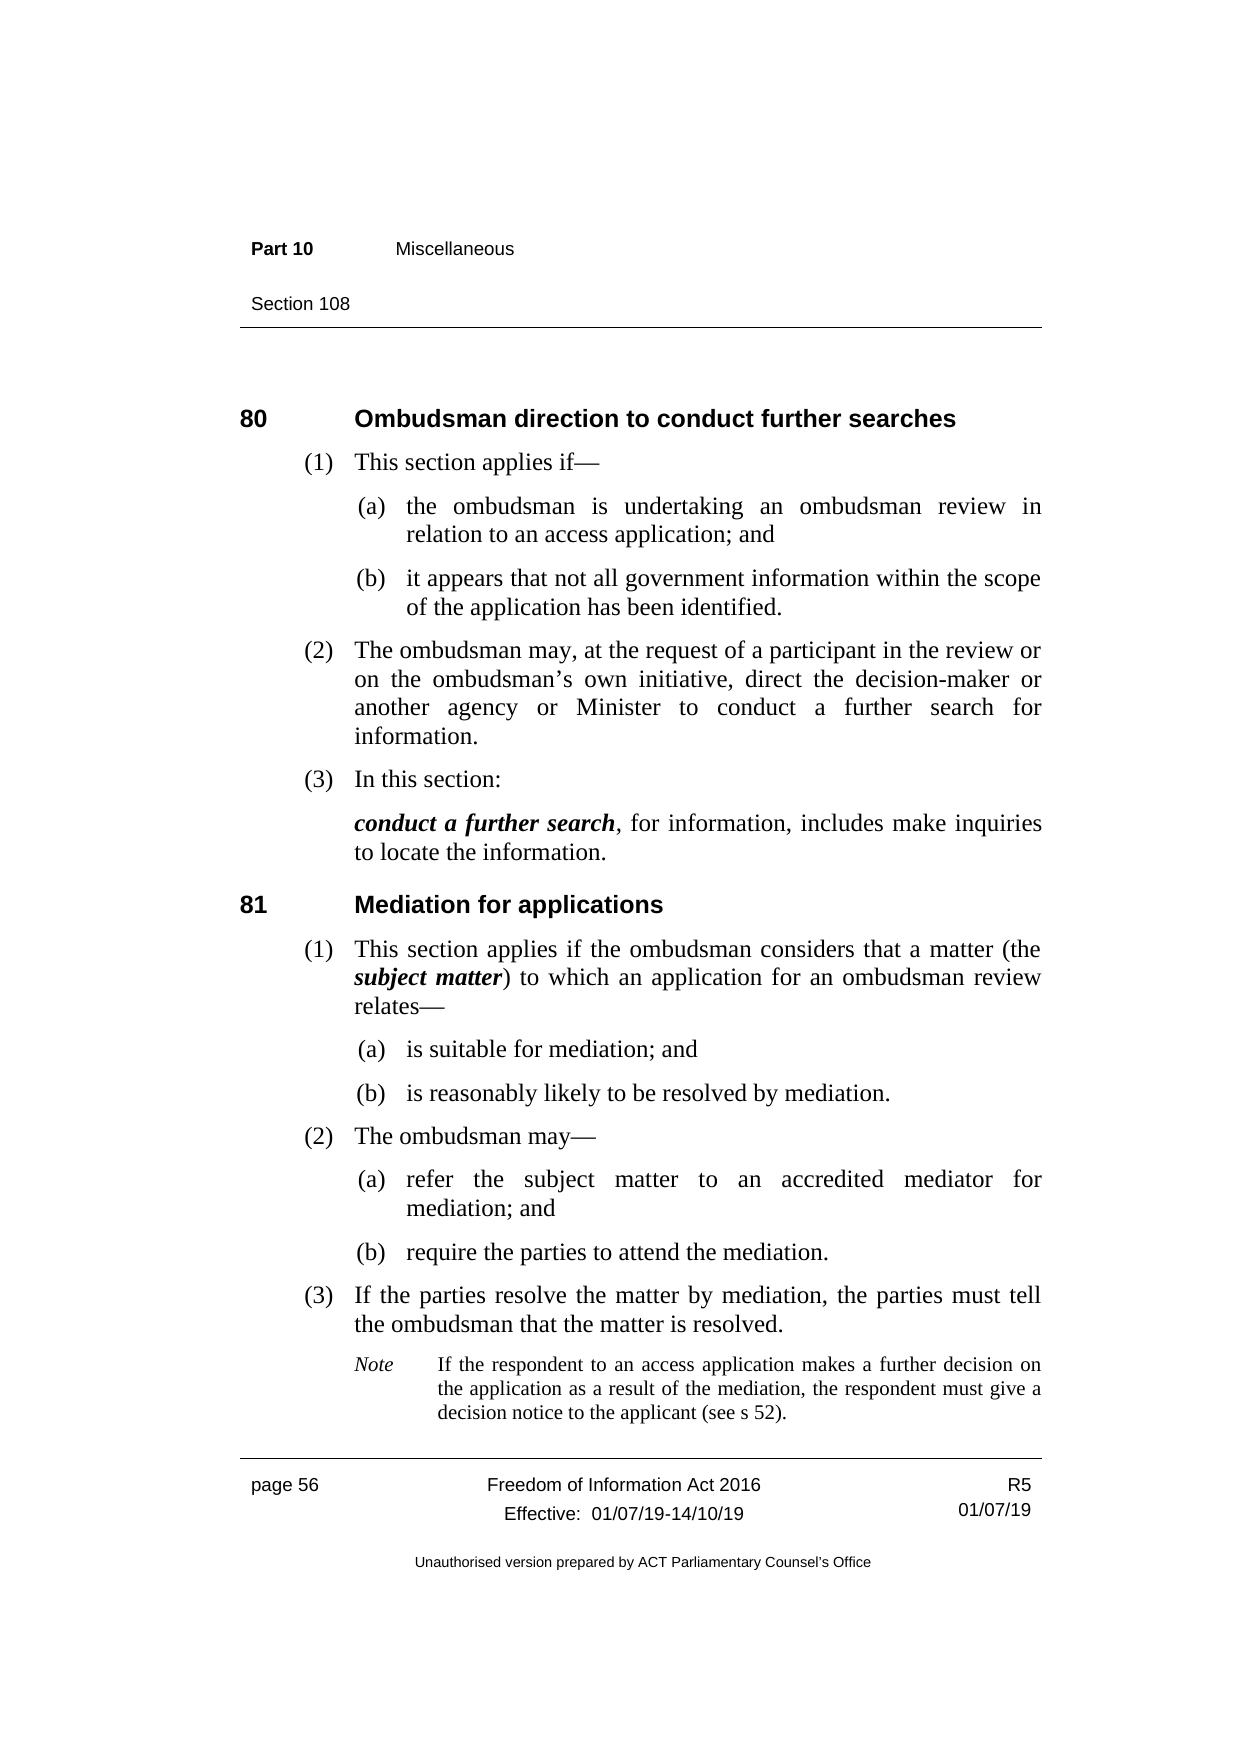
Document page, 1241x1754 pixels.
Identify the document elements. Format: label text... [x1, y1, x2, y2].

text (a) is suitable for mediation; and [239, 1034, 1042, 1063]
text conduct a further search, for information, includes make inquiries to locate the information. [354, 808, 1042, 865]
text (a) the ombudsman is undertaking an ombudsman review in relation to an access application; and [239, 491, 1042, 548]
text (3) In this section: [239, 764, 1042, 793]
text (2) The ombudsman may, at the request of a participant in the review or on the ombudsman’s own initiative, direct the decision-maker or another agency or Minister to conduct a further search for information. [239, 635, 1042, 750]
text (b) it appears that not all government information within the scope of the application has been identified. [239, 563, 1042, 620]
text (1) This section applies if the ombudsman considers that a matter (the subject matter) to which an application for an ombudsman review relates— [239, 934, 1042, 1020]
text (2) The ombudsman may— [239, 1121, 1042, 1150]
text (1) This section applies if— [239, 447, 1042, 476]
text 80 Ombudsman direction to conduct further searches [239, 404, 1042, 433]
text (3) If the parties resolve the matter by mediation, the parties must tell the ombudsman that the matter is resolved. [239, 1280, 1042, 1337]
text (b) is reasonably likely to be resolved by mediation. [239, 1078, 1042, 1107]
text (b) require the parties to attend the mediation. [239, 1237, 1042, 1265]
text (a) refer the subject matter to an accredited mediator for mediation; and [239, 1164, 1042, 1222]
text 81 Mediation for applications [239, 890, 1042, 919]
text Note If the respondent to an access application makes a further decision on the application as a result of the mediation, the respondent must give a decision notice to the applicant (see s 52). [354, 1352, 1042, 1424]
